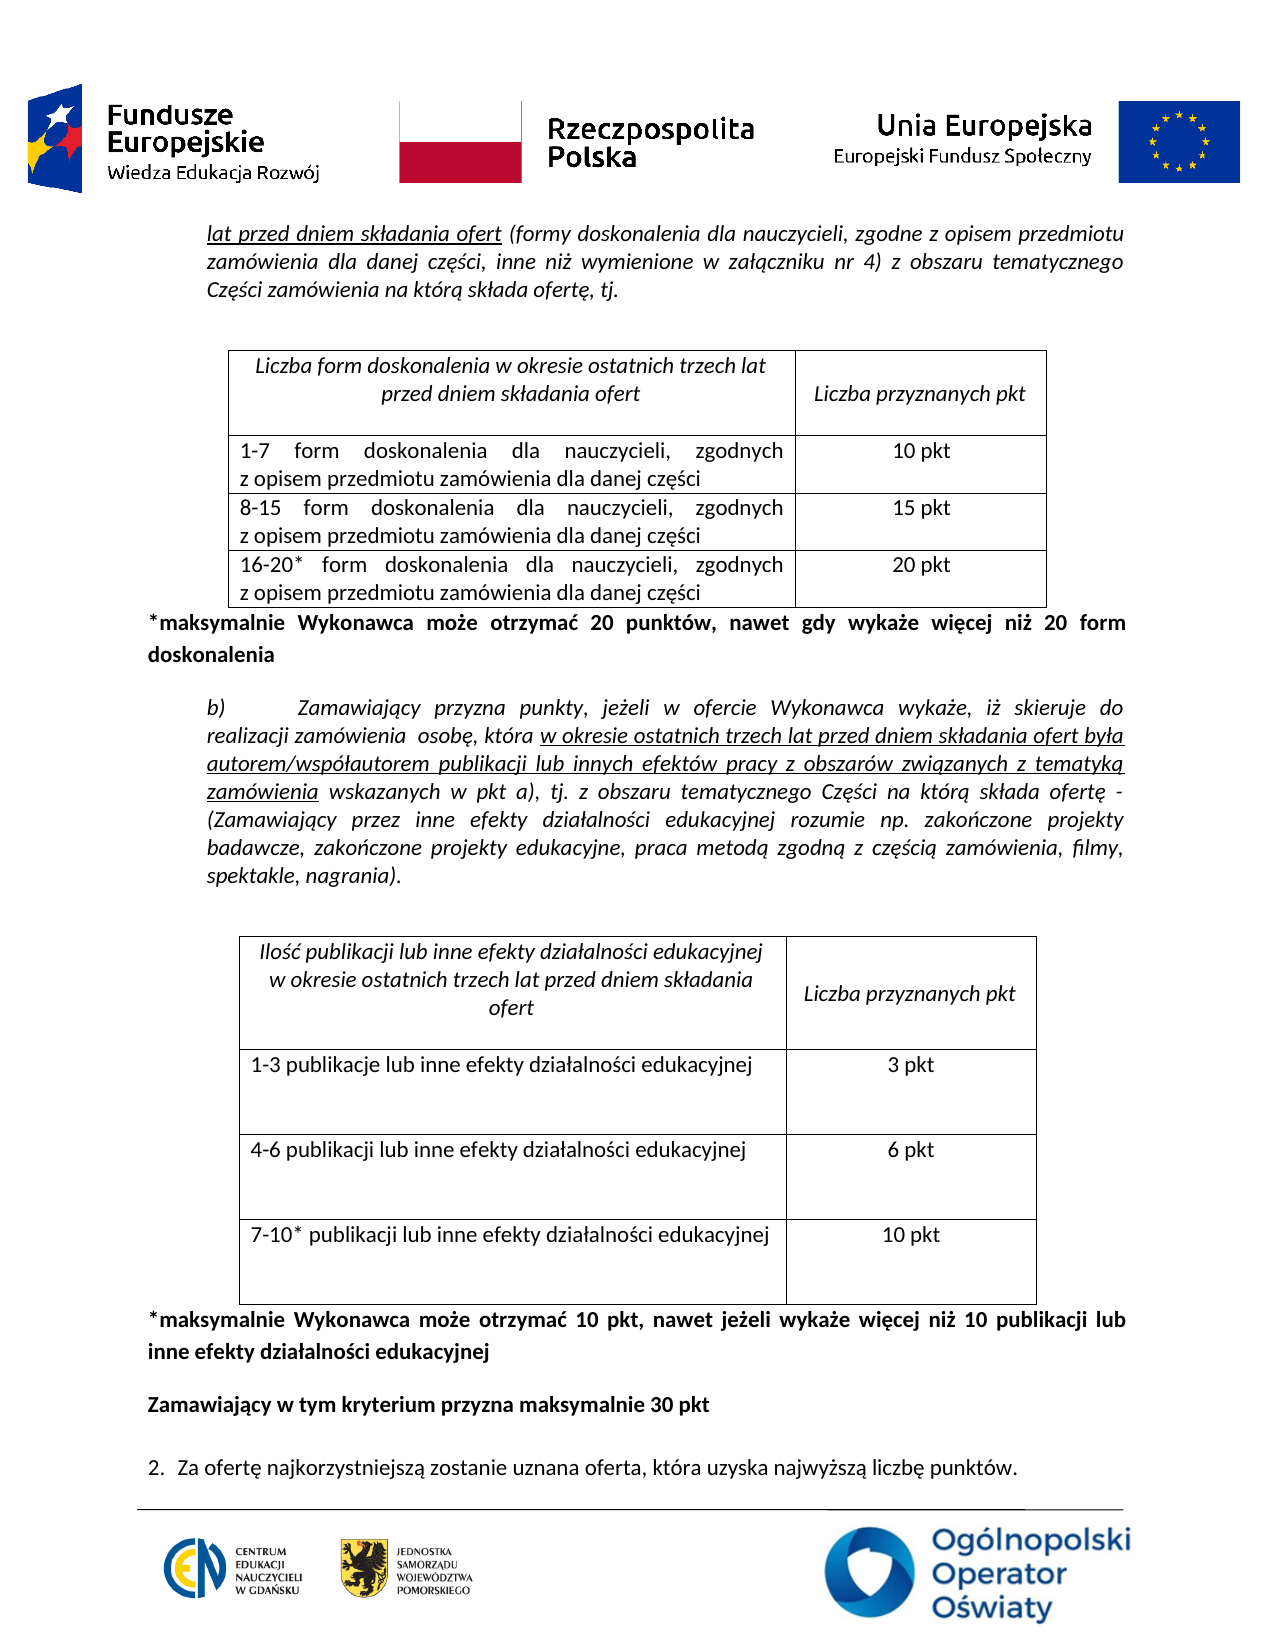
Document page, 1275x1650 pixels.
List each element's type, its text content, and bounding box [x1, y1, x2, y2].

picture [785, 1431, 1170, 1650]
table_cell 10 pkt [787, 1220, 1036, 1304]
table_header Liczba przyznanych pkt [787, 937, 1036, 1049]
table_cell 4-6 publikacji lub inne efekty działalności edukacyjnej [240, 1135, 786, 1219]
text *maksymalnie Wykonawca może otrzymać 10 pkt, nawet jeżeli wykaże więcej niż 10 publikacji lub inne efekty działalności edukacyjnej [148, 1305, 1127, 1366]
table_header Ilość publikacji lub inne efekty działalności edukacyjnej w okresie ostatnich trzech lat przed dniem składania ofert [240, 937, 786, 1049]
table_cell 10 pkt [796, 436, 1046, 492]
picture [0, 56, 1267, 220]
text Zamawiający w tym kryterium przyzna maksymalnie 30 pkt [148, 1391, 1127, 1418]
picture [147, 1522, 498, 1620]
text *maksymalnie Wykonawca może otrzymać 20 punktów, nawet gdy wykaże więcej niż 20 form doskonalenia [148, 608, 1127, 668]
table_cell 15 pkt [796, 494, 1046, 549]
list Zamawiający przyzna punkty, jeżeli w ofercie Wykonawca wykaże, iż skieruje do realizacji zamówienia osobę, która w okresie ostatnich trzech lat przed dniem składania ofert była autorem/współautorem publikacji lub innych efektów pracy z obszarów związanych z tematyką zamówienia wskazanych w pkt a), tj. z obszaru tematycznego Części na którą składa ofertę - (Zamawiający przez inne efekty działalności edukacyjnej rozumie np. zakończone projekty badawcze, zakończone projekty edukacyjne, praca metodą zgodną z częścią zamówienia, filmy, spektakle, nagrania). [207, 693, 1127, 889]
table_cell 7-10* publikacji lub inne efekty działalności edukacyjnej [240, 1220, 786, 1304]
table_cell 8-15 form doskonalenia dla nauczycieli, zgodnych z opisem przedmiotu zamówienia dla danej części [229, 494, 795, 549]
list Za ofertę najkorzystniejszą zostanie uznana oferta, która uzyska najwyższą liczbę punktów. [148, 1453, 1127, 1481]
table_cell 20 pkt [796, 551, 1046, 607]
table_cell 16-20* form doskonalenia dla nauczycieli, zgodnych z opisem przedmiotu zamówienia dla danej części [229, 551, 795, 607]
table_cell 6 pkt [787, 1135, 1036, 1219]
table_cell 3 pkt [787, 1050, 1036, 1134]
table_header Liczba form doskonalenia w okresie ostatnich trzech lat przed dniem składania ofert [229, 351, 795, 435]
table_header Liczba przyznanych pkt [796, 351, 1046, 435]
table_cell 1-7 form doskonalenia dla nauczycieli, zgodnych z opisem przedmiotu zamówienia dla danej części [229, 436, 795, 492]
table_cell 1-3 publikacje lub inne efekty działalności edukacyjnej [240, 1050, 786, 1134]
